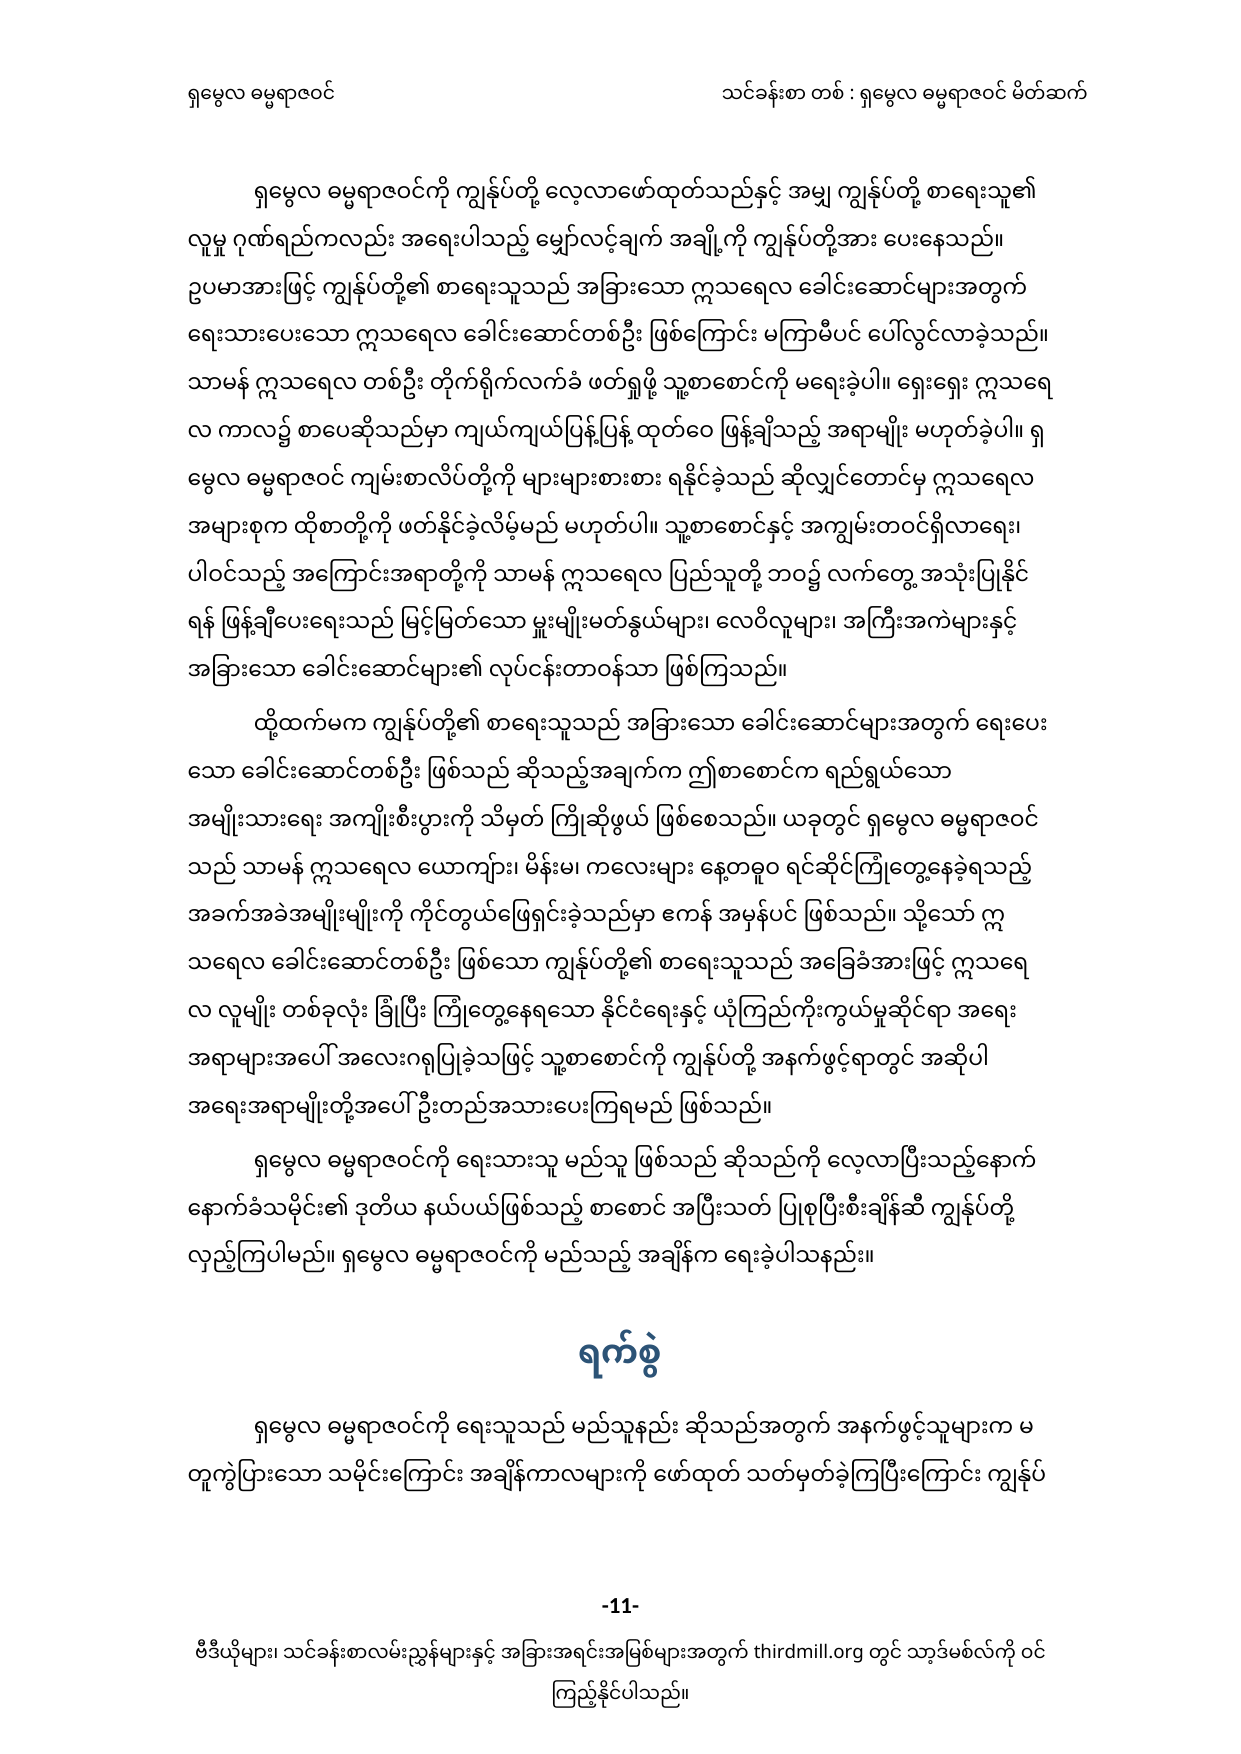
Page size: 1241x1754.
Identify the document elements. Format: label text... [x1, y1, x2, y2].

subtitle ရက်စွဲ [187, 1319, 1053, 1392]
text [187, 1404, 1053, 1500]
text ထို့ထက်မက ကျွန်ုပ်တို့၏ စာရေးသူသည် အခြားသော ခေါင်းဆောင်များအတွက် ရေးပေးသော ခေါင်းဆောင်တစ်ဦး ဖြစ်သည် ဆိုသည့်အချက်က ဤစာစောင်က ရည်ရွယ်သော အမျိုးသားရေး အကျိုးစီးပွားကို သိမှတ် ကြိုဆိုဖွယ် ဖြစ်စေသည်။ ယခုတွင် ရှမွေလ ဓမ္မရာဇဝင်သည် သာမန် ဣသရေလ ယောကျ်ား၊ မိန်းမ၊ ကလေးများ နေ့တဓူဝ ရင်ဆိုင်ကြုံတွေ့နေခဲ့ရသည့် အခက်အခဲအမျိုးမျိုးကို ကိုင်တွယ်ဖြေရှင်းခဲ့သည်မှာ ဧကန် အမှန်ပင် ဖြစ်သည်။ သို့သော် ဣသရေလ ခေါင်းဆောင်တစ်ဦး ဖြစ်သော ကျွန်ုပ်တို့၏ စာရေးသူသည် အခြေခံအားဖြင့် ဣသရေလ လူမျိုး တစ်ခုလုံး ခြုံပြီး ကြုံတွေ့နေရသော နိုင်ငံရေးနှင့် ယုံကြည်ကိုးကွယ်မှုဆိုင်ရာ အရေးအရာများအပေါ် အလေးဂရုပြုခဲ့သဖြင့် သူ့စာစောင်ကို ကျွန်ုပ်တို့ အနက်ဖွင့်ရာတွင် အဆိုပါ အရေးအရာမျိုးတို့အပေါ် ဦးတည်အသားပေးကြရမည် ဖြစ်သည်။ [187, 702, 1053, 1132]
text ရှမွေလ ဓမ္မရာဇဝင်ကို ကျွန်ုပ်တို့ လေ့လာဖော်ထုတ်သည်နှင့် အမျှ ကျွန်ုပ်တို့ စာရေးသူ၏ လူမှု ဂုဏ်ရည်ကလည်း အရေးပါသည့် မျှော်လင့်ချက် အချို့ကို ကျွန်ုပ်တို့အား ပေးနေသည်။ ဥပမာအားဖြင့် ကျွန်ုပ်တို့၏ စာရေးသူသည် အခြားသော ဣသရေလ ခေါင်းဆောင်များအတွက် ရေးသားပေးသော ဣသရေလ ခေါင်းဆောင်တစ်ဦး ဖြစ်ကြောင်း မကြာမီပင် ပေါ်လွင်လာခဲ့သည်။ သာမန် ဣသရေလ တစ်ဦး တိုက်ရိုက်လက်ခံ ဖတ်ရှုဖို့ သူ့စာစောင်ကို မရေးခဲ့ပါ။ ရှေးရှေး ဣသရေလ ကာလ၌ စာပေဆိုသည်မှာ ကျယ်ကျယ်ပြန့်ပြန့် ထုတ်ဝေ ဖြန့်ချိသည့် အရာမျိုး မဟုတ်ခဲ့ပါ။ ရှမွေလ ဓမ္မရာဇဝင် ကျမ်းစာလိပ်တို့ကို များများစားစား ရနိုင်ခဲ့သည် ဆိုလျှင်တောင်မှ ဣသရေလ အများစုက ထိုစာတို့ကို ဖတ်နိုင်ခဲ့လိမ့်မည် မဟုတ်ပါ။ သူ့စာစောင်နှင့် အကျွမ်းတဝင်ရှိလာရေး၊ ပါဝင်သည့် အကြောင်းအရာတို့ကို သာမန် ဣသရေလ ပြည်သူတို့ ဘဝ၌ လက်တွေ့ အသုံးပြုနိုင်ရန် ဖြန့်ချီပေးရေးသည် မြင့်မြတ်သော မှူးမျိုးမတ်နွယ်များ၊ လေဝိလူများ၊ အကြီးအကဲများနှင့် အခြားသော ခေါင်းဆောင်များ၏ လုပ်ငန်းတာဝန်သာ ဖြစ်ကြသည်။ [187, 169, 1053, 695]
text ရှမွေလ ဓမ္မရာဇဝင်ကို ရေးသားသူ မည်သူ ဖြစ်သည် ဆိုသည်ကို လေ့လာပြီးသည့်နောက် နောက်ခံသမိုင်း၏ ဒုတိယ နယ်ပယ်ဖြစ်သည့် စာစောင် အပြီးသတ် ပြုစုပြီးစီးချိန်ဆီ ကျွန်ုပ်တို့ လှည့်ကြပါမည်။ ရှမွေလ ဓမ္မရာဇဝင်ကို မည်သည့် အချိန်က ရေးခဲ့ပါသနည်း။ [187, 1138, 1053, 1282]
